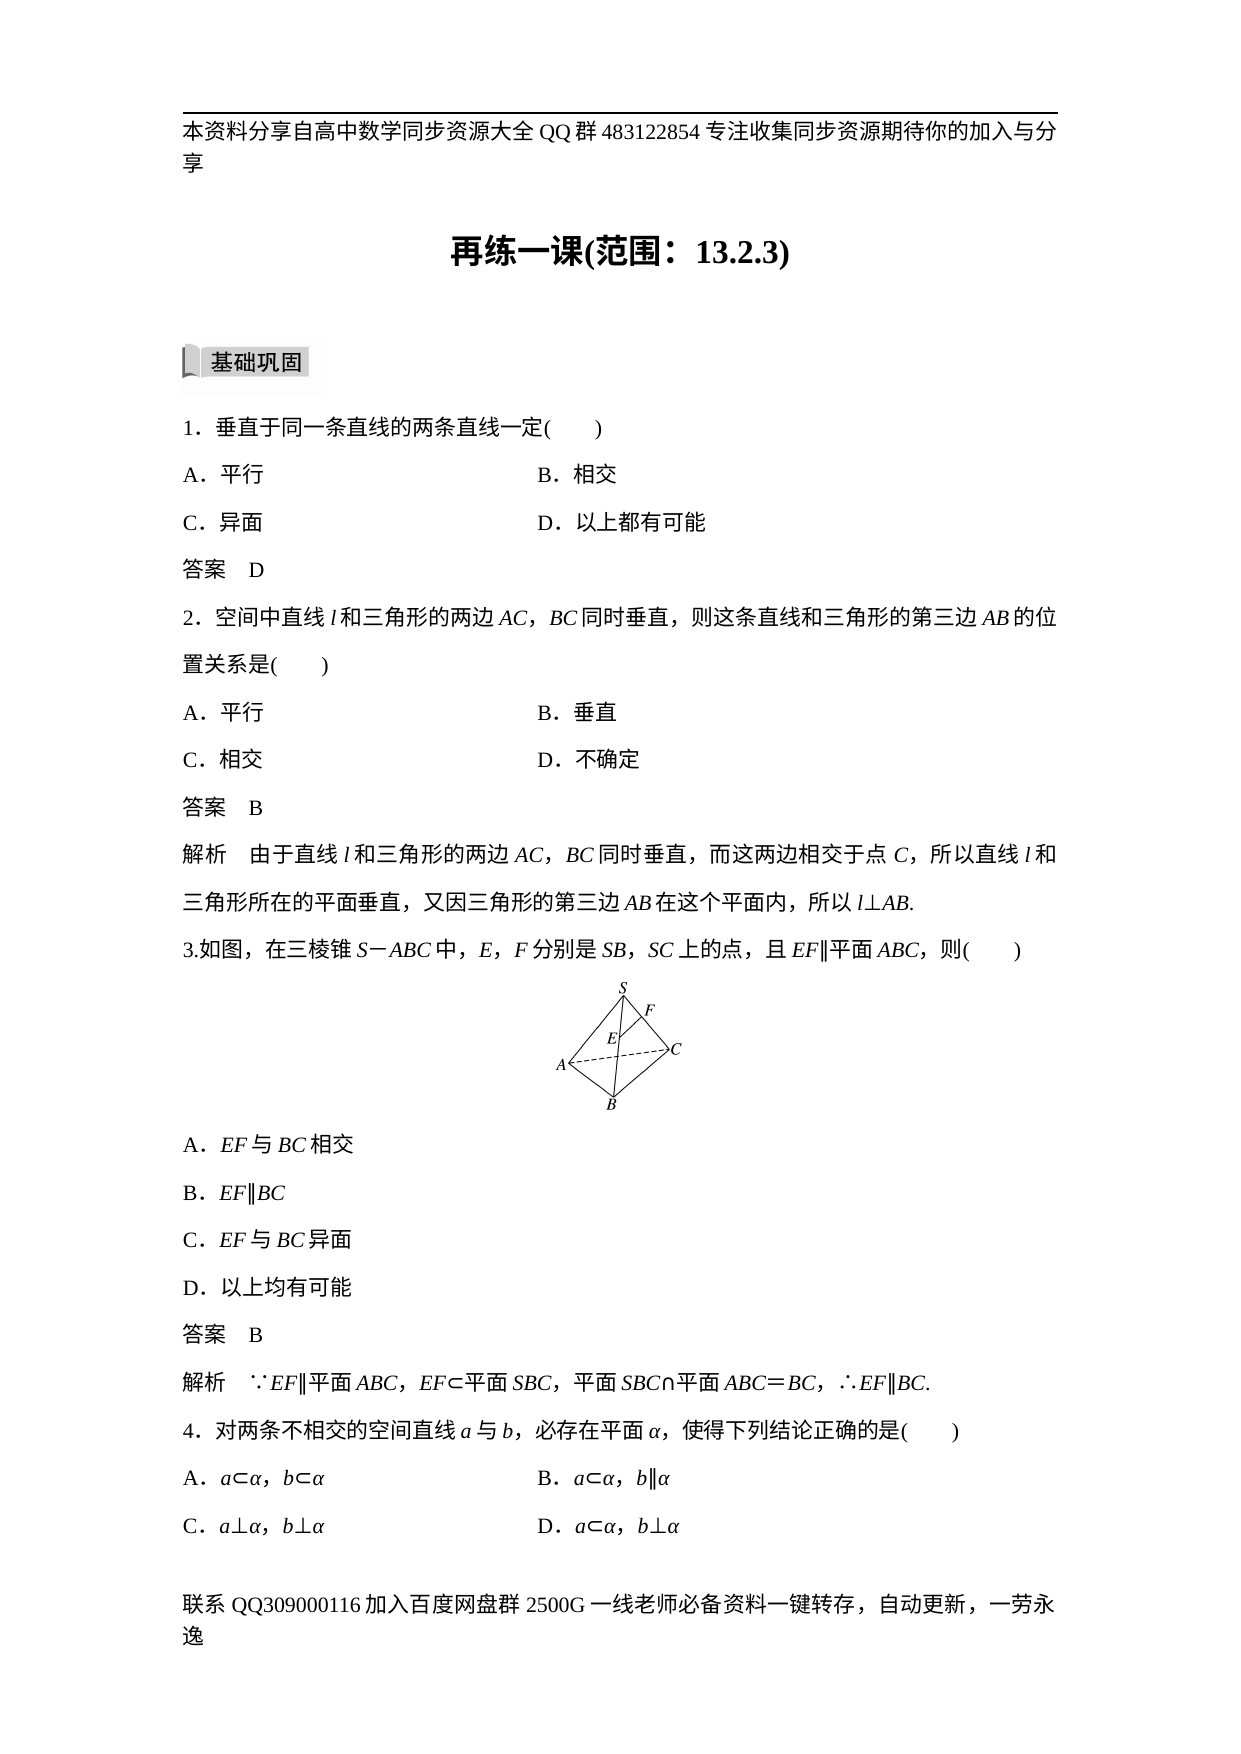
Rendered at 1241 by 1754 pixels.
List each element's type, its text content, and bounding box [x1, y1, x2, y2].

text 答案 B [183, 1317, 1058, 1349]
text C．a⊥α，b⊥α D．a⊂α，b⊥α [183, 1508, 1058, 1539]
text 1．垂直于同一条直线的两条直线一定( ) [183, 409, 1058, 441]
text C．异面 D．以上都有可能 [183, 504, 1058, 536]
text C．EF与BC异面 [183, 1222, 1058, 1254]
text A．平行 B．相交 [183, 457, 1058, 489]
text A．a⊂α，b⊂α B．a⊂α，b∥α [183, 1460, 1058, 1492]
text A．EF与BC相交 [183, 1127, 1058, 1159]
text C．相交 D．不确定 [183, 742, 1058, 774]
text 解析 ∵EF∥平面ABC，EF⊂平面SBC，平面SBC∩平面ABC＝BC，∴EF∥BC. [183, 1365, 1058, 1397]
text 答案 D [183, 552, 1058, 584]
text B．EF∥BC [183, 1175, 1058, 1207]
text 3.如图，在三棱锥S－ABC中，E，F分别是SB，SC上的点，且EF∥平面ABC，则( ) [183, 932, 1058, 964]
text 2．空间中直线l和三角形的两边AC，BC同时垂直，则这条直线和三角形的第三边AB的位置关系是( ) [183, 599, 1058, 679]
text 答案 B [183, 789, 1058, 821]
text 4．对两条不相交的空间直线a与b，必存在平面α，使得下列结论正确的是( ) [183, 1413, 1058, 1444]
picture [551, 979, 689, 1113]
text A．平行 B．垂直 [183, 694, 1058, 726]
text 解析 由于直线l和三角形的两边AC，BC同时垂直，而这两边相交于点C，所以直线l和三角形所在的平面垂直，又因三角形的第三边AB在这个平面内，所以l⊥AB. [183, 837, 1058, 916]
picture [182, 343, 327, 395]
text D．以上均有可能 [183, 1270, 1058, 1302]
subtitle 再练一课(范围：13.2.3) [183, 216, 1058, 281]
